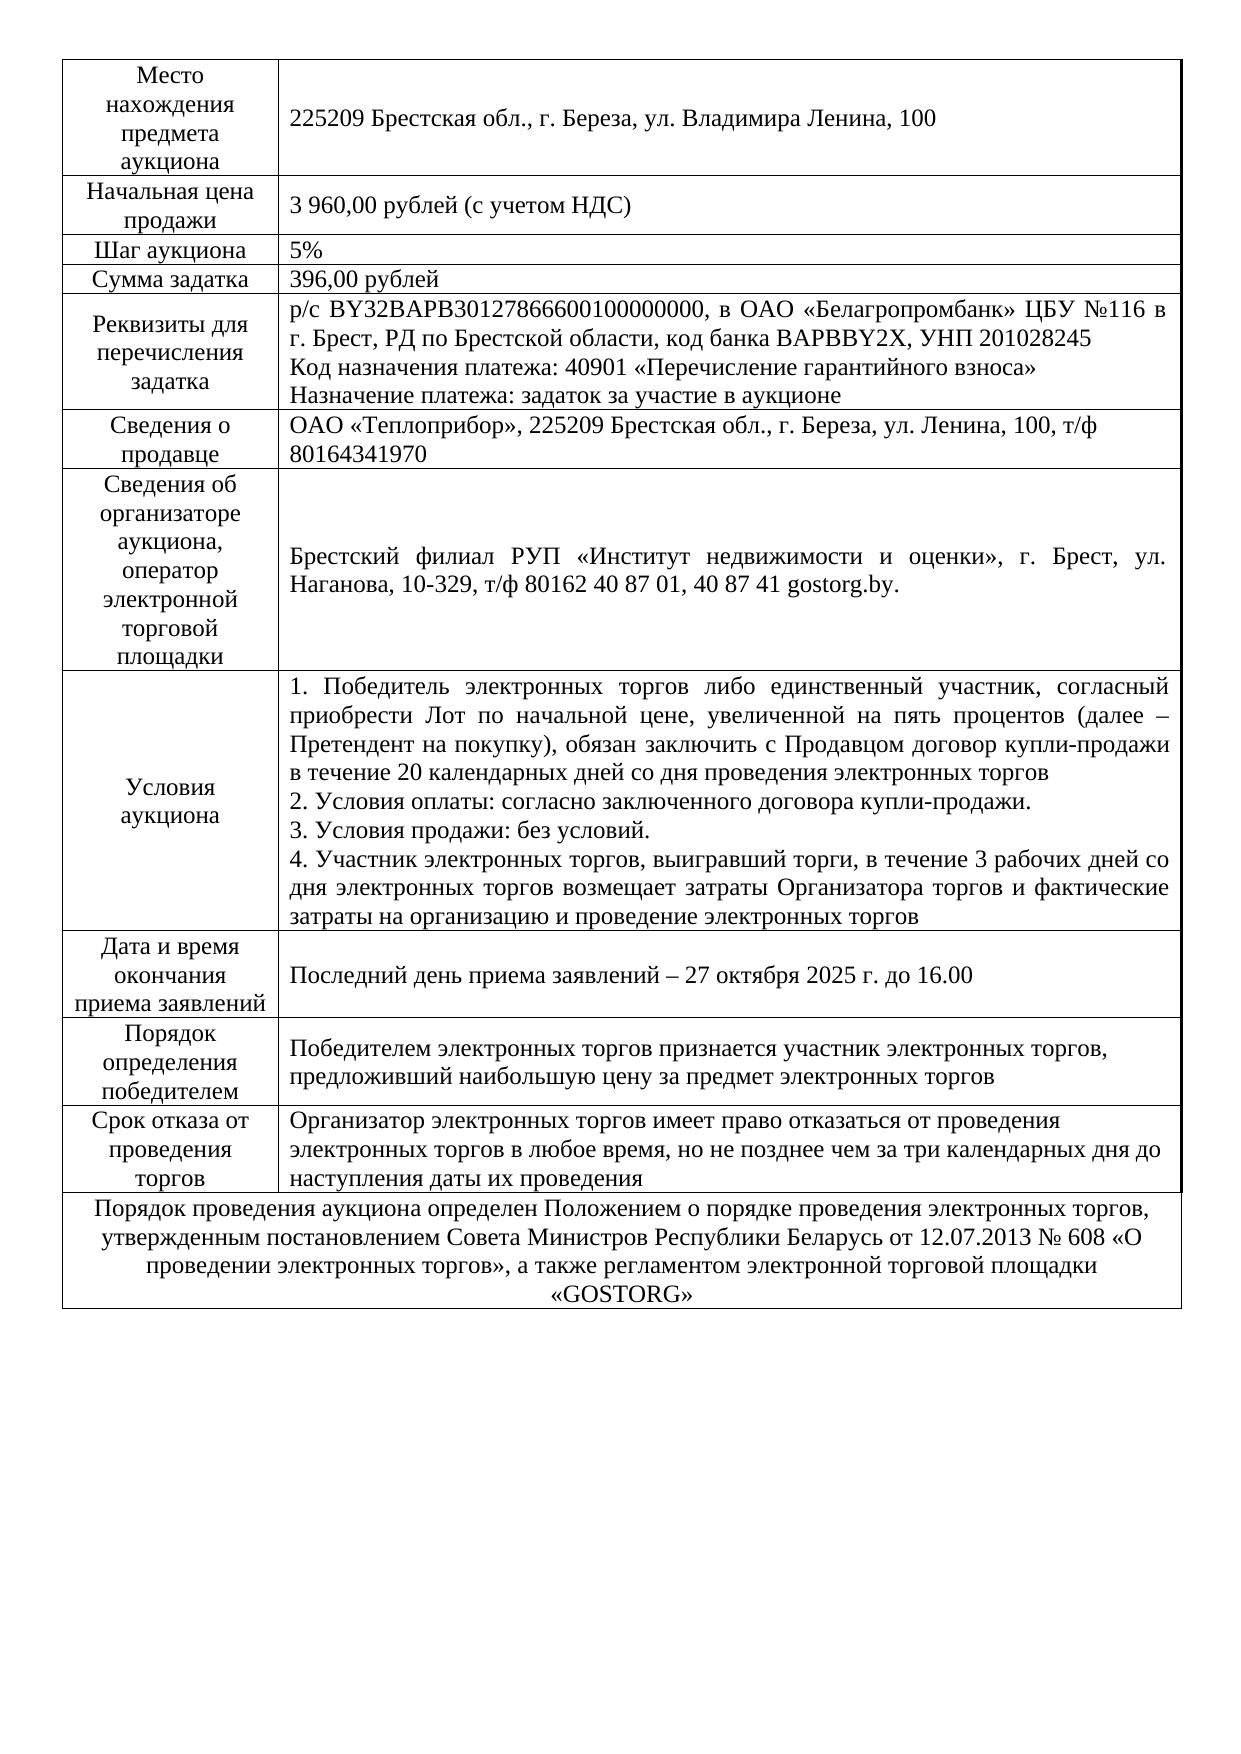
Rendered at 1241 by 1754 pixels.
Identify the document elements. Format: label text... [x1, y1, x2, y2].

table_cell Сведения о продавце [63, 410, 278, 468]
table_cell ОАО «Теплоприбор», 225209 Брестская обл., г. Береза, ул. Ленина, 100, т/ф 80164341970 [279, 410, 1180, 468]
table_cell Место нахождения предмета аукциона [63, 60, 278, 175]
table_cell 396,00 рублей [279, 265, 1180, 293]
table_cell Условия аукциона [63, 671, 278, 930]
table_cell Сведения об организаторе аукциона, оператор электронной торговой площадки [63, 469, 278, 670]
table_cell Победителем электронных торгов признается участник электронных торгов, предложивший наибольшую цену за предмет электронных торгов [279, 1018, 1180, 1104]
table_cell Порядок определения победителем [63, 1018, 278, 1104]
table_cell Дата и время окончания приема заявлений [63, 931, 278, 1017]
table_cell Сумма задатка [63, 265, 278, 293]
table_cell 3 960,00 рублей (с учетом НДС) [279, 176, 1180, 234]
table_cell Порядок проведения аукциона определен Положением о порядке проведения электронных торгов, утвержденным постановлением Совета Министров Республики Беларусь от 12.07.2013 № 608 «О проведении электронных торгов», а также регламентом электронной торговой площадки «GOSTORG» [63, 1193, 1181, 1308]
table_cell 225209 Брестская обл., г. Береза, ул. Владимира Ленина, 100 [279, 60, 1180, 175]
table_cell 1. Победитель электронных торгов либо единственный участник, согласный приобрести Лот по начальной цене, увеличенной на пять процентов (далее – Претендент на покупку), обязан заключить с Продавцом договор купли-продажи в течение 20 календарных дней со дня проведения электронных торгов 2. Условия оплаты: согласно заключенного договора купли-продажи. 3. Условия продажи: без условий. 4. Участник электронных торгов, выигравший торги, в течение 3 рабочих дней со дня электронных торгов возмещает затраты Организатора торгов и фактические затраты на организацию и проведение электронных торгов [279, 671, 1180, 930]
table_cell Организатор электронных торгов имеет право отказаться от проведения электронных торгов в любое время, но не позднее чем за три календарных дня до наступления даты их проведения [279, 1106, 1180, 1192]
table_cell Срок отказа от проведения торгов [63, 1106, 278, 1192]
table_cell Шаг аукциона [63, 235, 278, 263]
table_cell р/с BY32BAPB30127866600100000000, в ОАО «Белагропромбанк» ЦБУ №116 в г. Брест, РД по Брестской области, код банка BAPBBY2X, УНП 201028245 Код назначения платежа: 40901 «Перечисление гарантийного взноса» Назначение платежа: задаток за участие в аукционе [279, 294, 1180, 409]
table_cell Последний день приема заявлений – 27 октября 2025 г. до 16.00 [279, 931, 1180, 1017]
table_cell Начальная цена продажи [63, 176, 278, 234]
table_cell Брестский филиал РУП «Институт недвижимости и оценки», г. Брест, ул. Наганова, 10-329, т/ф 80162 40 87 01, 40 87 41 gostorg.by. [279, 469, 1180, 670]
table_cell Реквизиты для перечисления задатка [63, 294, 278, 409]
table_cell 5% [279, 235, 1180, 263]
